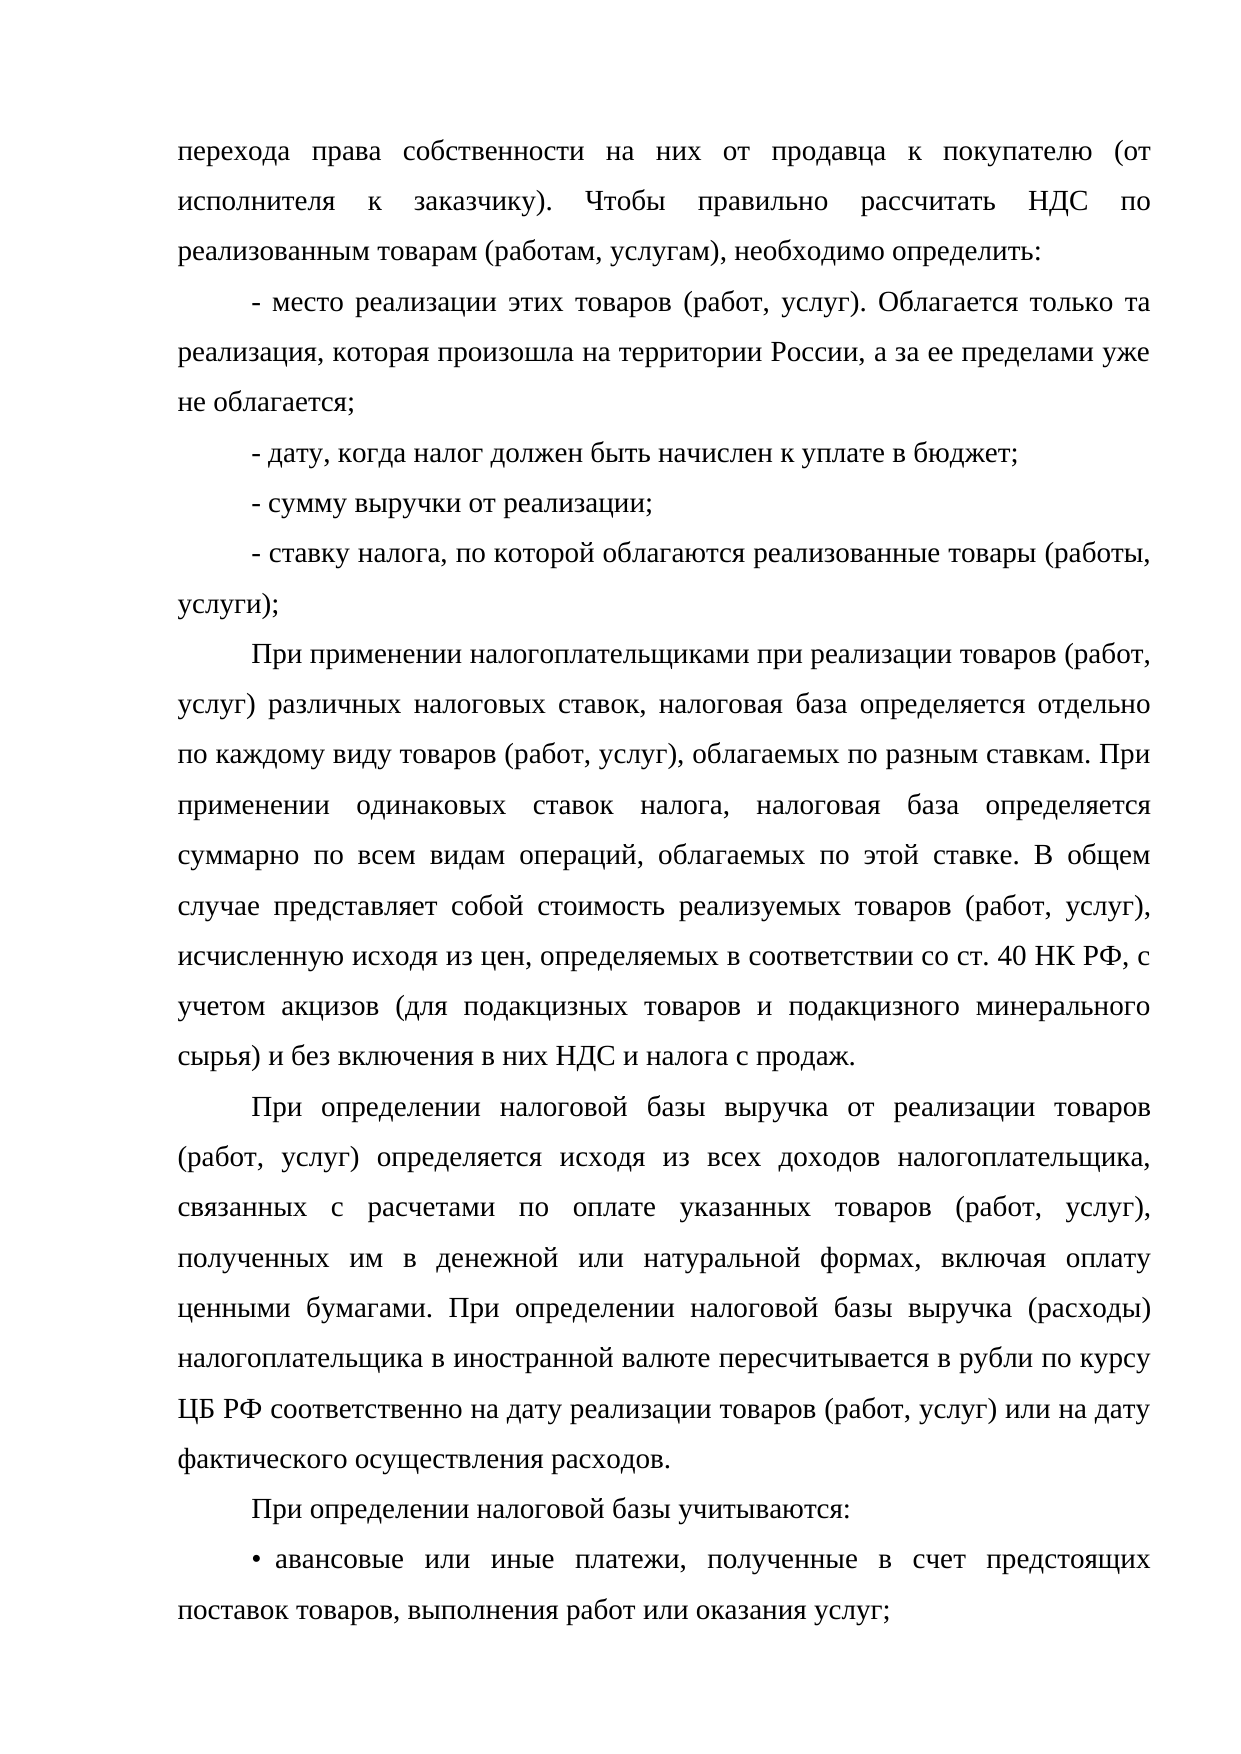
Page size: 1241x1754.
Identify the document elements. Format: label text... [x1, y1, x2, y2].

list авансовые или иные платежи, полученные в счет предстоящих поставок товаров, выполнения работ или оказания услуг; [177, 1542, 1152, 1626]
text При определении налоговой базы выручка от реализации товаров (работ, услуг) определяется исходя из всех доходов налогоплательщика, связанных с расчетами по оплате указанных товаров (работ, услуг), полученных им в денежной или натуральной формах, включая оплату ценными бумагами. При определении налоговой базы выручка (расходы) налогоплательщика в иностранной валюте пересчитывается в рубли по курсу ЦБ РФ соответственно на дату реализации товаров (работ, услуг) или на дату фактического осуществления расходов. [177, 1089, 1152, 1474]
text - сумму выручки от реализации; [177, 485, 1152, 519]
text При определении налоговой базы учитываются: [177, 1491, 1152, 1525]
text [177, 133, 1152, 267]
text При применении налогоплательщиками при реализации товаров (работ, услуг) различных налоговых ставок, налоговая база определяется отдельно по каждому виду товаров (работ, услуг), облагаемых по разным ставкам. При применении одинаковых ставок налога, налоговая база определяется суммарно по всем видам операций, облагаемых по этой ставке. В общем случае представляет собой стоимость реализуемых товаров (работ, услуг), исчисленную исходя из цен, определяемых в соответствии со ст. 40 НК РФ, с учетом акцизов (для подакцизных товаров и подакцизного минерального сырья) и без включения в них НДС и налога с продаж. [177, 636, 1152, 1072]
text - дату, когда налог должен быть начислен к уплате в бюджет; [177, 435, 1152, 468]
text - место реализации этих товаров (работ, услуг). Облагается только та реализация, которая произошла на территории России, а за ее пределами уже не облагается; [177, 284, 1152, 418]
text - ставку налога, по которой облагаются реализованные товары (работы, услуги); [177, 535, 1152, 619]
